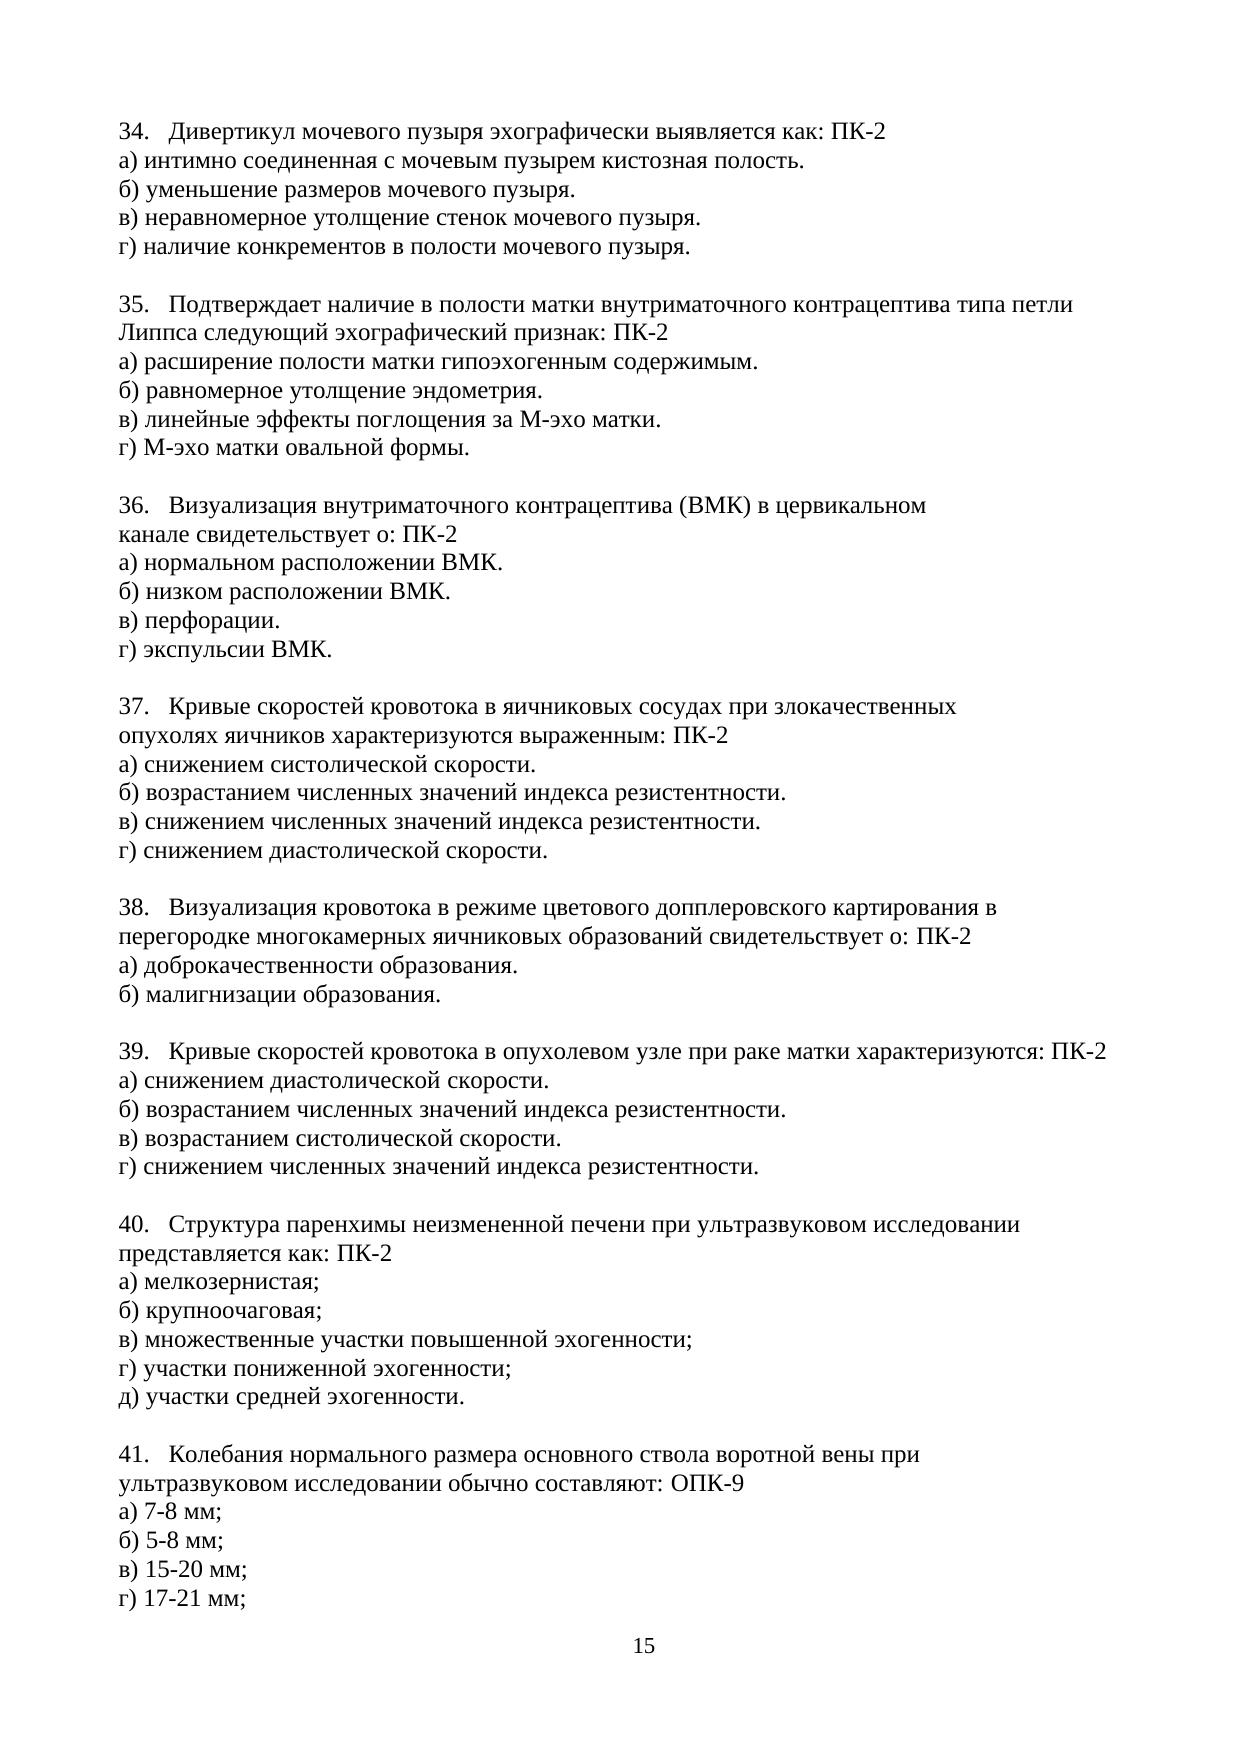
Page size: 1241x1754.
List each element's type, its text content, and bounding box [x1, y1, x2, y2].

text а) расширение полости матки гипоэхогенным содержимым. б) равномерное утолщение эндометрия. [118, 346, 760, 404]
text б) 5-8 мм; [118, 1525, 1192, 1554]
text г) 17-21 мм; [118, 1583, 1192, 1611]
text в) неравномерное утолщение стенок мочевого пузыря. г) наличие конкрементов в полости мочевого пузыря. [118, 202, 703, 260]
text а) мелкозернистая; б) крупноочаговая; [118, 1266, 324, 1324]
list Кривые скоростей кровотока в опухолевом узле при раке матки характеризуются: ПК-2 а) снижением диастолической скорости. [118, 1036, 1107, 1094]
list Визуализация внутриматочного контрацептива (ВМК) в цервикальном канале свидетельствует о: ПК-2 [118, 490, 1004, 547]
text а) 7-8 мм; [118, 1496, 1192, 1525]
list Подтверждает наличие в полости матки внутриматочного контрацептива типа петли Липпса следующий эхографический признак: ПК-2 [118, 289, 1159, 346]
list Кривые скоростей кровотока в яичниковых сосудах при злокачественных опухолях яичников характеризуются выраженным: ПК-2 [118, 691, 1063, 749]
text а) снижением систолической скорости. [118, 749, 1192, 777]
text а) нормальном расположении ВМК. б) низком расположении ВМК. [118, 547, 505, 605]
list Колебания нормального размера основного ствола воротной вены при ультразвуковом исследовании обычно составляют: ОПК-9 [118, 1439, 1096, 1496]
text в) 15-20 мм; [118, 1554, 1192, 1583]
list Дивертикул мочевого пузыря эхографически выявляется как: ПК-2 а) интимно соединенная с мочевым пузырем кистозная полость. [118, 116, 887, 174]
text б) возрастанием численных значений индекса резистентности. в) снижением численных значений индекса резистентности. [118, 777, 788, 835]
list Визуализация кровотока в режиме цветового допплеровского картирования в перегородке многокамерных яичниковых образований свидетельствует о: ПК-2 [118, 892, 1135, 950]
text г) снижением численных значений индекса резистентности. [118, 1151, 1192, 1180]
text б) уменьшение размеров мочевого пузыря. [118, 174, 1192, 202]
text в) перфорации. [118, 605, 1192, 634]
text б) возрастанием численных значений индекса резистентности. в) возрастанием систолической скорости. [118, 1094, 788, 1151]
text а) доброкачественности образования. б) малигнизации образования. [118, 950, 520, 1008]
text в) линейные эффекты поглощения за М-эхо матки. г) М-эхо матки овальной формы. [118, 404, 663, 461]
text в) множественные участки повышенной эхогенности; г) участки пониженной эхогенности; [118, 1324, 694, 1381]
text д) участки средней эхогенности. [118, 1381, 1192, 1410]
text г) экспульсии ВМК. [118, 634, 1192, 662]
text г) снижением диастолической скорости. [118, 835, 1192, 864]
list Структура паренхимы неизмененной печени при ультразвуковом исследовании представляется как: ПК-2 [118, 1209, 1033, 1266]
